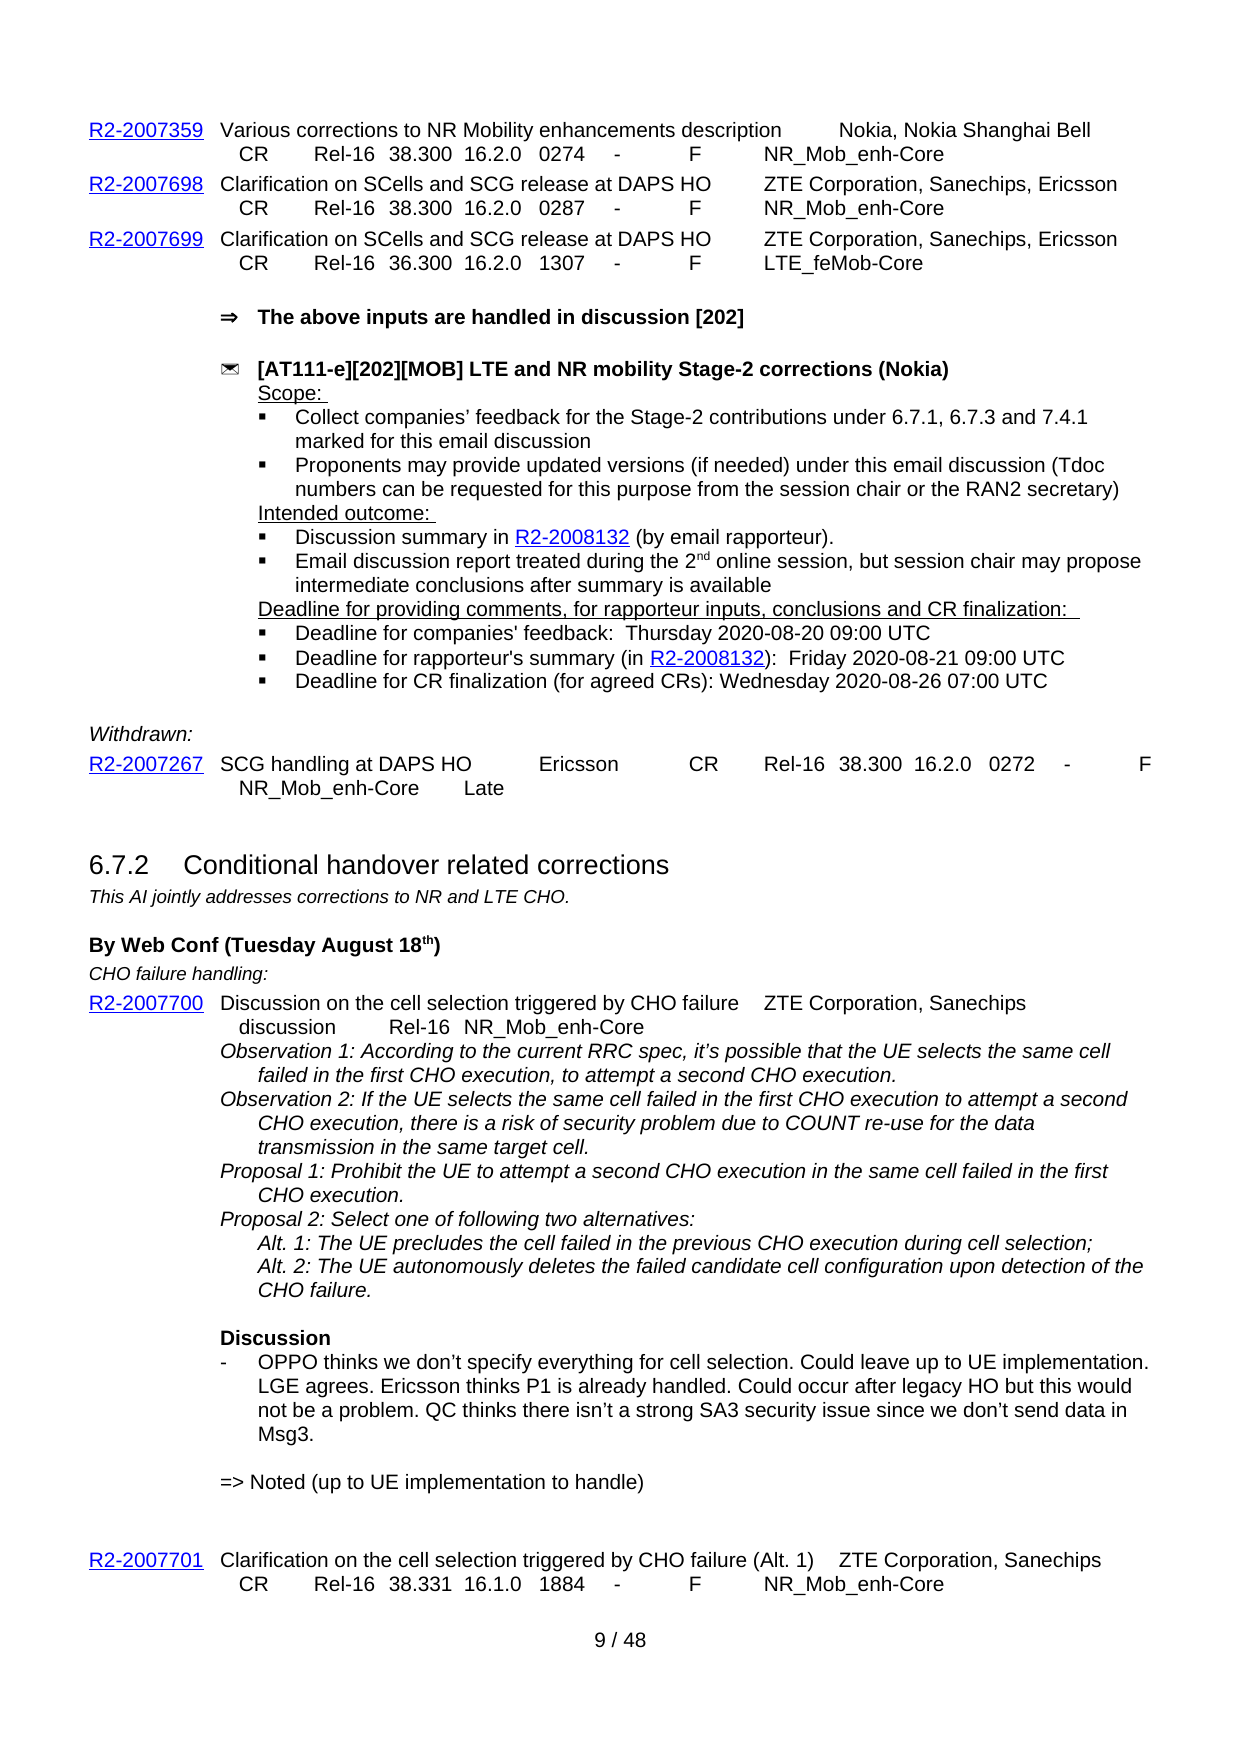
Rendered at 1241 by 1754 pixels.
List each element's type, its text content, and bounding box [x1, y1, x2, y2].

title R2-2007699 Clarification on SCells and SCG release at DAPS HO ZTE Corporation, Sanechips, Ericsson CR Rel-16 36.300 16.2.0 1307 - F LTE_feMob-Core [89, 226, 1152, 274]
text Alt. 1: The UE precludes the cell failed in the previous CHO execution during cell selection; [220, 1230, 1152, 1254]
list Proponents may provide updated versions (if needed) under this email discussion (Tdoc numbers can be requested for this purpose from the session chair or the RAN2 secretary) [257, 453, 1152, 501]
text Proposal 1: Prohibit the UE to attempt a second CHO execution in the same cell failed in the first CHO execution. [220, 1158, 1152, 1206]
text - OPPO thinks we don’t specify everything for cell selection. Could leave up to UE implementation. LGE agrees. Ericsson thinks P1 is already handled. Could occur after legacy HO but this would not be a problem. QC thinks there isn’t a strong SA3 security issue since we don’t send data in Msg3. [220, 1350, 1152, 1446]
title R2-2007701 Clarification on the cell selection triggered by CHO failure (Alt. 1) ZTE Corporation, Sanechips CR Rel-16 38.331 16.1.0 1884 - F NR_Mob_enh-Core [89, 1548, 1152, 1596]
list Deadline for companies' feedback: Thursday 2020-08-20 09:00 UTC [257, 621, 1152, 645]
text Deadline for providing comments, for rapporteur inputs, conclusions and CR finalization: [220, 597, 1152, 621]
text By Web Conf (Tuesday August 18th) [89, 933, 1152, 957]
subtitle 6.7.2 Conditional handover related corrections [89, 849, 1152, 880]
text Proposal 2: Select one of following two alternatives: [220, 1206, 1152, 1230]
text [AT111-e][202][MOB] LTE and NR mobility Stage-2 corrections (Nokia) [220, 357, 1152, 381]
list Deadline for CR finalization (for agreed CRs): Wednesday 2020-08-26 07:00 UTC [257, 669, 1152, 693]
text Discussion [220, 1326, 1152, 1350]
text Alt. 2: The UE autonomously deletes the failed candidate cell configuration upon detection of the CHO failure. [220, 1254, 1152, 1302]
title R2-2007698 Clarification on SCells and SCG release at DAPS HO ZTE Corporation, Sanechips, Ericsson CR Rel-16 38.300 16.2.0 0287 - F NR_Mob_enh-Core [89, 172, 1152, 220]
text Observation 2: If the UE selects the same cell failed in the first CHO execution to attempt a second CHO execution, there is a risk of security problem due to COUNT re-use for the data transmission in the same target cell. [220, 1087, 1152, 1158]
title R2-2007700 Discussion on the cell selection triggered by CHO failure ZTE Corporation, Sanechips discussion Rel-16 NR_Mob_enh-Core [89, 991, 1152, 1039]
text Intended outcome: [220, 501, 1152, 525]
title R2-2007359 Various corrections to NR Mobility enhancements description Nokia, Nokia Shanghai Bell CR Rel-16 38.300 16.2.0 0274 - F NR_Mob_enh-Core [89, 118, 1152, 166]
list Collect companies’ feedback for the Stage-2 contributions under 6.7.1, 6.7.3 and 7.4.1 marked for this email discussion [257, 405, 1152, 453]
text This AI jointly addresses corrections to NR and LTE CHO. [89, 886, 1152, 908]
text The above inputs are handled in discussion [202] [220, 304, 1152, 329]
text Withdrawn: [89, 722, 1152, 746]
list Discussion summary in R2-2008132 (by email rapporteur). [257, 525, 1152, 549]
title R2-2007267 SCG handling at DAPS HO Ericsson CR Rel-16 38.300 16.2.0 0272 - F NR_Mob_enh-Core Late [89, 752, 1152, 800]
text => Noted (up to UE implementation to handle) [220, 1470, 1152, 1494]
text Observation 1: According to the current RRC spec, it’s possible that the UE selects the same cell failed in the first CHO execution, to attempt a second CHO execution. [220, 1039, 1152, 1087]
text Scope: [257, 381, 1152, 405]
list Email discussion report treated during the 2nd online session, but session chair may propose intermediate conclusions after summary is available [257, 549, 1152, 597]
list Deadline for rapporteur's summary (in R2-2008132): Friday 2020-08-21 09:00 UTC [257, 645, 1152, 669]
text CHO failure handling: [89, 963, 1152, 984]
